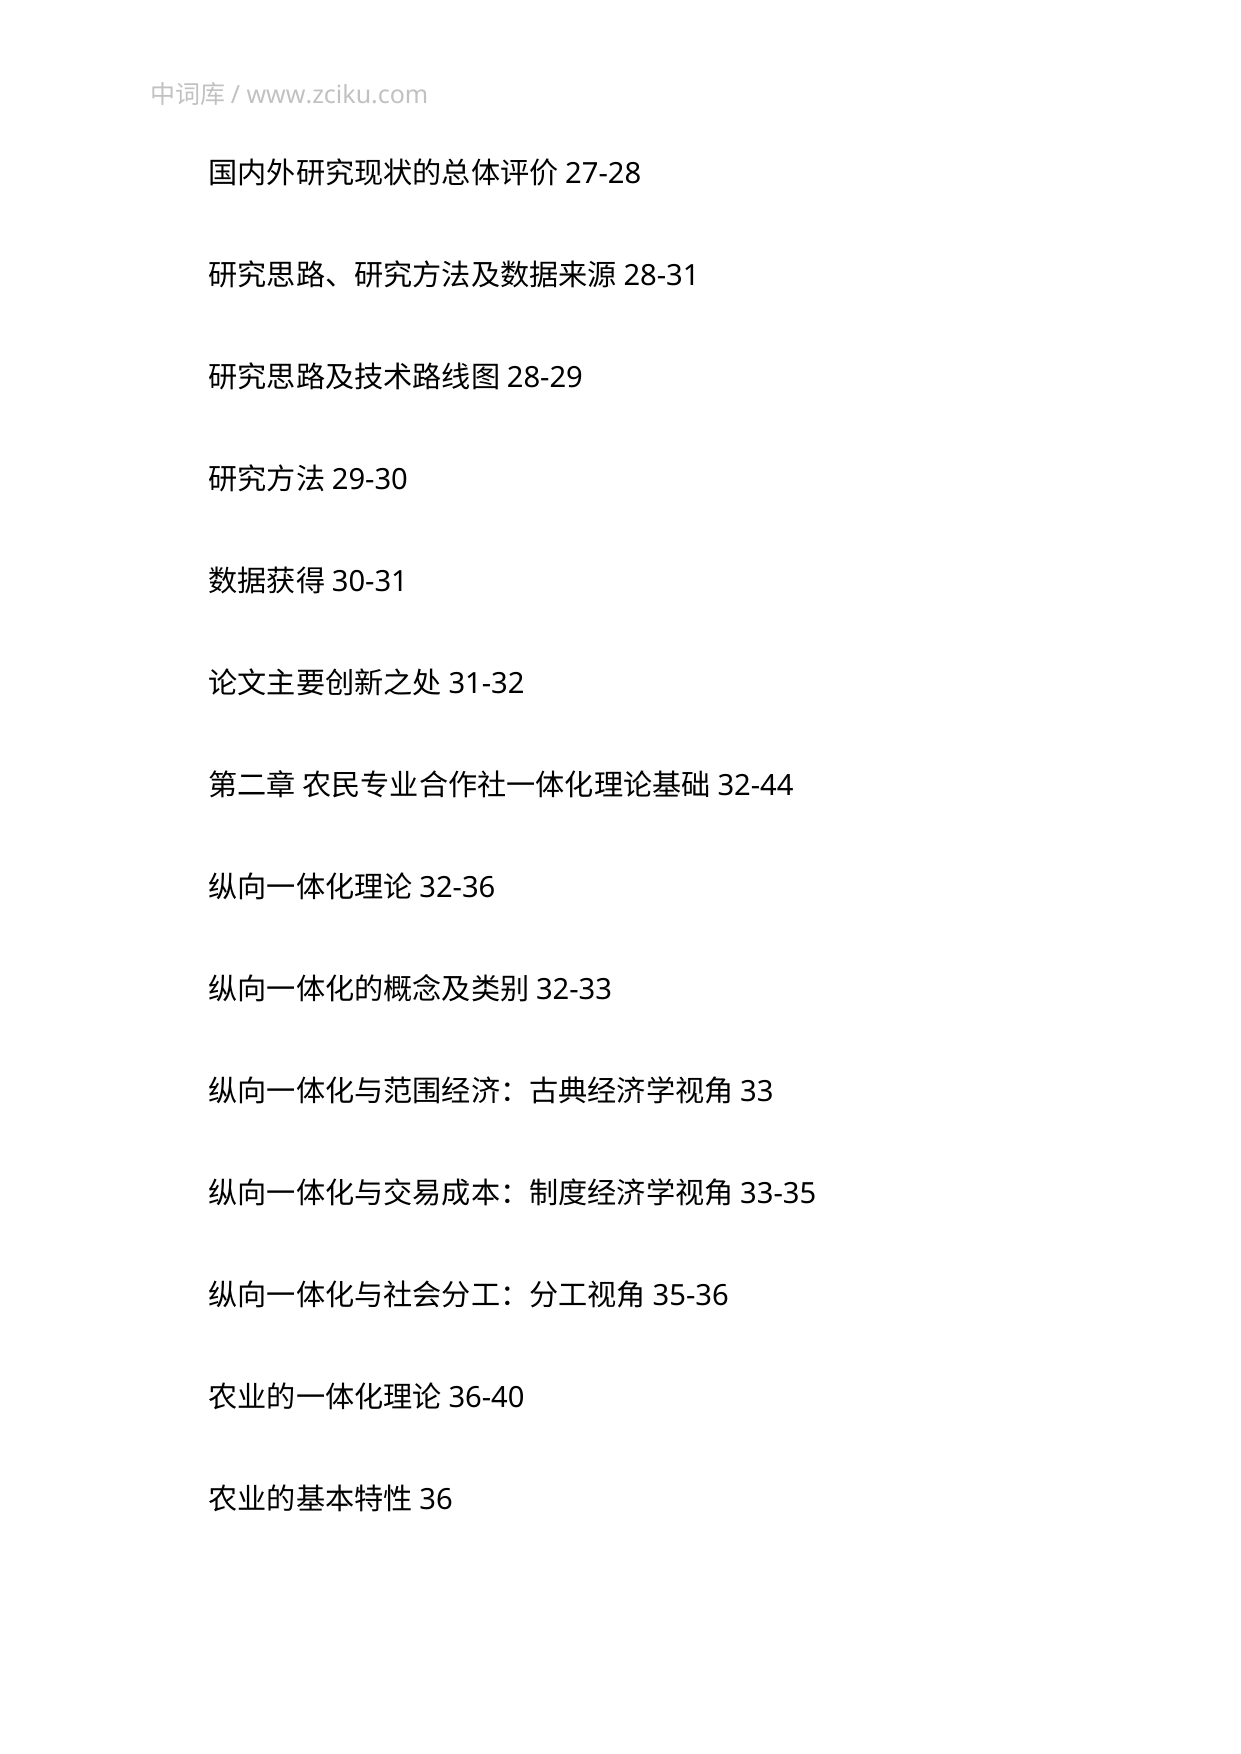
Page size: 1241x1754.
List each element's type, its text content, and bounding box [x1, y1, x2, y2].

text 论文主要创新之处 31-32 [150, 660, 1090, 702]
text 研究思路、研究方法及数据来源 28-31 [150, 252, 1090, 294]
text 研究思路及技术路线图 28-29 [150, 354, 1090, 396]
text 纵向一体化与社会分工：分工视角 35-36 [150, 1272, 1090, 1314]
text 纵向一体化理论 32-36 [150, 864, 1090, 906]
text 国内外研究现状的总体评价 27-28 [150, 150, 1090, 192]
text 农业的一体化理论 36-40 [150, 1374, 1090, 1416]
text 纵向一体化与范围经济：古典经济学视角 33 [150, 1068, 1090, 1110]
text 第二章 农民专业合作社一体化理论基础 32-44 [150, 762, 1090, 804]
text 数据获得 30-31 [150, 558, 1090, 600]
text 纵向一体化的概念及类别 32-33 [150, 966, 1090, 1008]
text 研究方法 29-30 [150, 456, 1090, 498]
text 农业的基本特性 36 [150, 1476, 1090, 1518]
text 纵向一体化与交易成本：制度经济学视角 33-35 [150, 1170, 1090, 1212]
